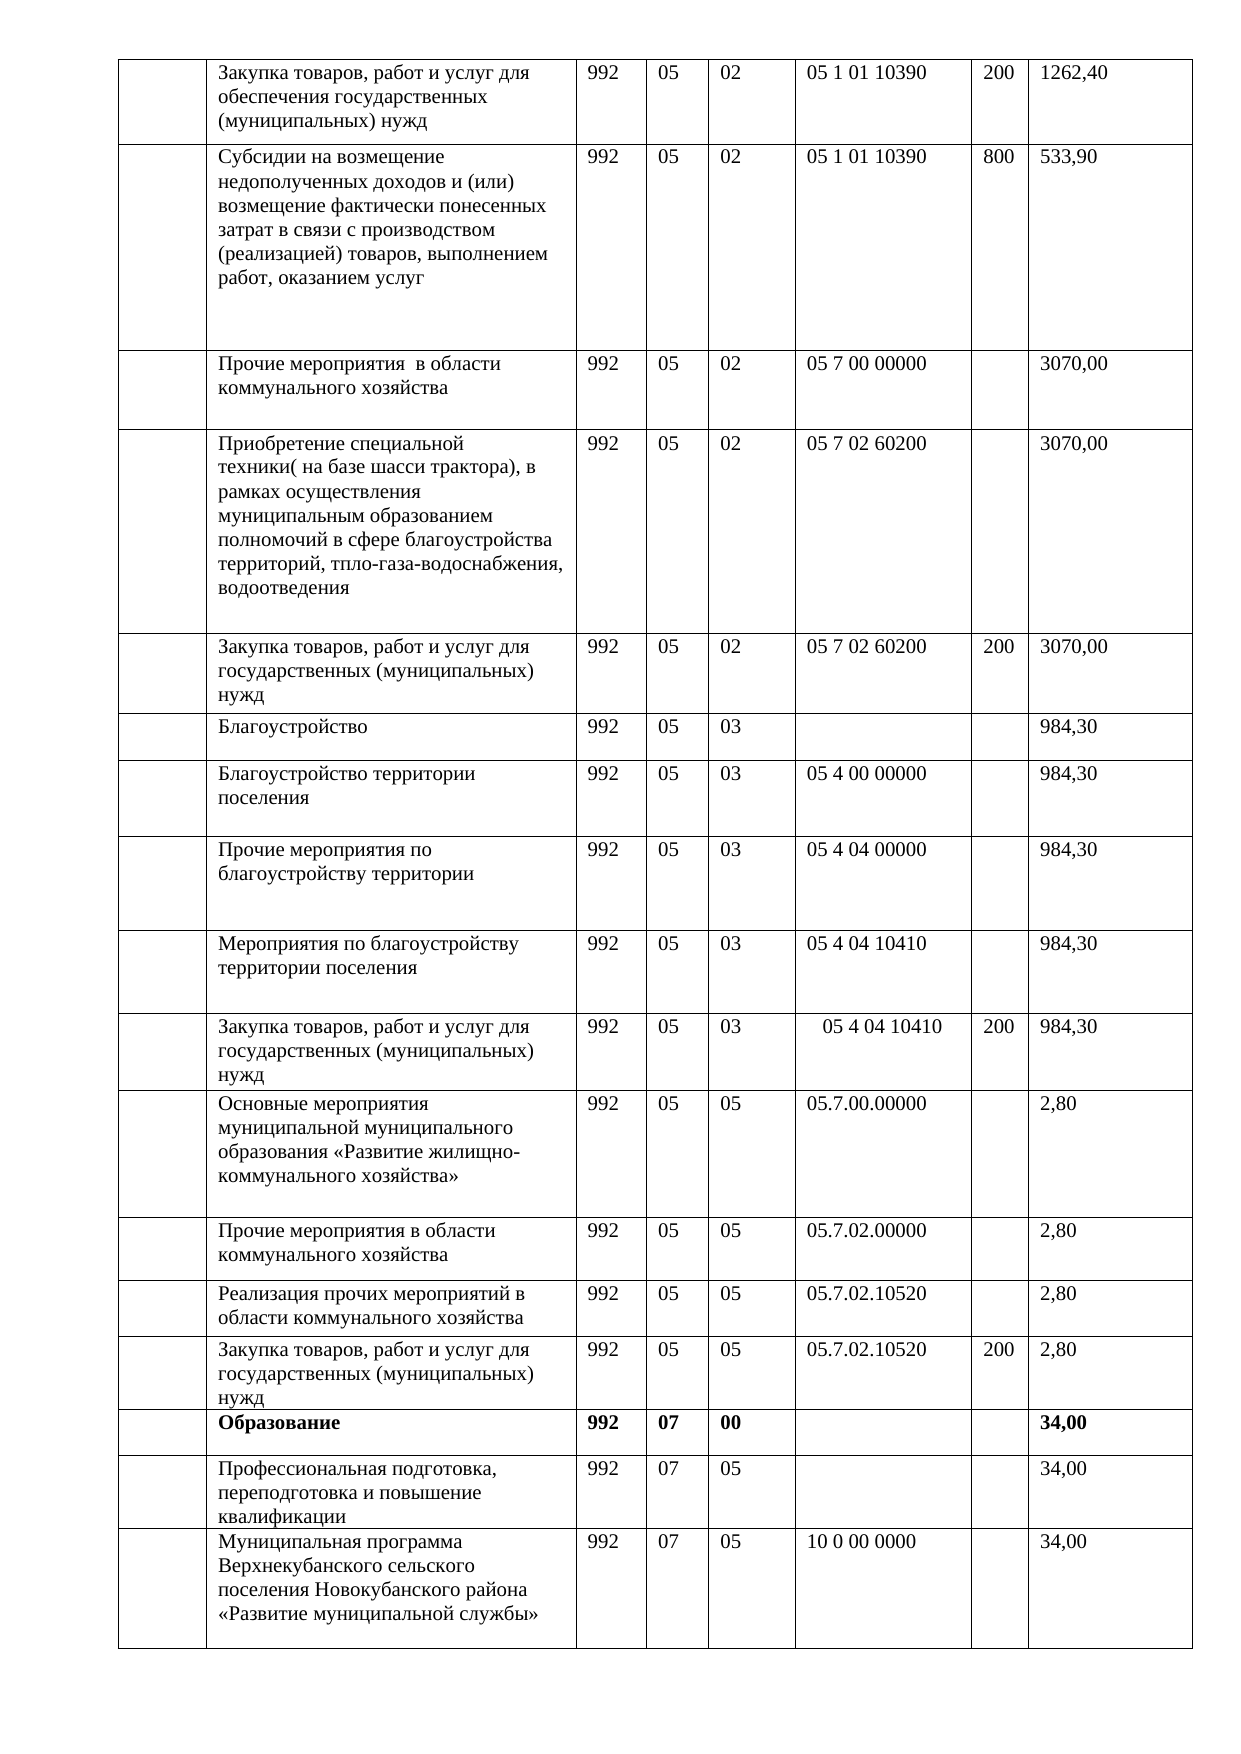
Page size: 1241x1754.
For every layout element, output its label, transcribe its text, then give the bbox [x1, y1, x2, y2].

table_cell 992 [577, 145, 646, 350]
table_cell 03 [709, 761, 795, 836]
table_cell 992 [577, 1091, 646, 1217]
table_cell 984,30 [1029, 1014, 1192, 1090]
table_cell 992 [577, 634, 646, 713]
table_cell 02 [709, 145, 795, 350]
table_cell [119, 1281, 206, 1336]
table_cell [972, 1091, 1028, 1217]
table_cell [972, 1218, 1028, 1279]
table_cell [119, 634, 206, 713]
table_cell 992 [577, 1218, 646, 1279]
table_cell 03 [709, 714, 795, 759]
table_cell 02 [709, 351, 795, 429]
table_cell [972, 837, 1028, 930]
table_cell 2,80 [1029, 1281, 1192, 1336]
table_cell 05 4 04 10410 [796, 1014, 971, 1090]
table_cell 984,30 [1029, 761, 1192, 836]
table_cell [796, 1456, 971, 1528]
table_cell Муниципальная программа Верхнекубанского сельского поселения Новокубанского района «Развитие муниципальной службы» [207, 1529, 576, 1648]
table_cell Закупка товаров, работ и услуг для обеспечения государственных (муниципальных) нужд [207, 60, 576, 143]
table_cell 05 [647, 761, 708, 836]
table_cell 05 4 04 00000 [796, 837, 971, 930]
table_cell 2,80 [1029, 1091, 1192, 1217]
table_cell 05 [709, 1281, 795, 1336]
table_cell 533,90 [1029, 145, 1192, 350]
table_cell 05 7 02 60200 [796, 634, 971, 713]
table_cell [972, 1410, 1028, 1454]
table_cell 992 [577, 761, 646, 836]
table_cell Субсидии на возмещение недополученных доходов и (или) возмещение фактически понесенных затрат в связи с производством (реализацией) товаров, выполнением работ, оказанием услуг [207, 145, 576, 350]
table_cell 3070,00 [1029, 430, 1192, 633]
table_cell 992 [577, 430, 646, 633]
table_cell Прочие мероприятия в области коммунального хозяйства [207, 1218, 576, 1279]
table_cell 05 [647, 1337, 708, 1409]
table_cell [972, 931, 1028, 1013]
table_cell Профессиональная подготовка, переподготовка и повышение квалификации [207, 1456, 576, 1528]
table_cell [972, 1456, 1028, 1528]
table_cell 984,30 [1029, 931, 1192, 1013]
table_cell Закупка товаров, работ и услуг для государственных (муниципальных) нужд [207, 634, 576, 713]
table_cell [119, 1091, 206, 1217]
table_cell 200 [972, 1014, 1028, 1090]
table_cell 3070,00 [1029, 634, 1192, 713]
table_cell Реализация прочих мероприятий в области коммунального хозяйства [207, 1281, 576, 1336]
table_cell [119, 60, 206, 143]
table_cell 984,30 [1029, 714, 1192, 759]
table_cell 992 [577, 1456, 646, 1528]
table_cell Благоустройство территории поселения [207, 761, 576, 836]
table_cell 05 [709, 1218, 795, 1279]
table_cell 1262,40 [1029, 60, 1192, 143]
table_cell 05 [647, 1218, 708, 1279]
table_cell 05.7.02.00000 [796, 1218, 971, 1279]
table_cell Приобретение специальной техники( на базе шасси трактора), в рамках осуществления муниципальным образованием полномочий в сфере благоустройства территорий, тпло-газа-водоснабжения, водоотведения [207, 430, 576, 633]
table_cell [119, 714, 206, 759]
table_cell [119, 430, 206, 633]
table_cell 02 [709, 430, 795, 633]
table_cell 992 [577, 1337, 646, 1409]
table_cell 34,00 [1029, 1410, 1192, 1454]
table_cell Закупка товаров, работ и услуг для государственных (муниципальных) нужд [207, 1014, 576, 1090]
table_cell 05 1 01 10390 [796, 60, 971, 143]
table_cell 07 [647, 1410, 708, 1454]
table_cell [972, 1529, 1028, 1648]
table_cell [119, 837, 206, 930]
table_cell [119, 1456, 206, 1528]
table_cell 992 [577, 931, 646, 1013]
table_cell 05.7.00.00000 [796, 1091, 971, 1217]
table_cell 2,80 [1029, 1218, 1192, 1279]
table_cell 992 [577, 714, 646, 759]
table_cell 34,00 [1029, 1456, 1192, 1528]
table_cell 05 1 01 10390 [796, 145, 971, 350]
table_cell 200 [972, 60, 1028, 143]
table_cell 05 [647, 1281, 708, 1336]
table_cell 05 4 00 00000 [796, 761, 971, 836]
table_cell 992 [577, 1529, 646, 1648]
table_cell Прочие мероприятия по благоустройству территории [207, 837, 576, 930]
table_cell [972, 714, 1028, 759]
table_cell [119, 1410, 206, 1454]
table_cell 03 [709, 837, 795, 930]
table_cell 02 [709, 634, 795, 713]
table_cell 992 [577, 1014, 646, 1090]
table_cell 05 4 04 10410 [796, 931, 971, 1013]
table_cell [119, 145, 206, 350]
table_cell 05 [709, 1456, 795, 1528]
table_cell Образование [207, 1410, 576, 1454]
table_cell 992 [577, 60, 646, 143]
table_cell Благоустройство [207, 714, 576, 759]
table_cell 05 7 02 60200 [796, 430, 971, 633]
table_cell 2,80 [1029, 1337, 1192, 1409]
table_cell 05.7.02.10520 [796, 1337, 971, 1409]
table_cell 05.7.02.10520 [796, 1281, 971, 1336]
table_cell [972, 1281, 1028, 1336]
table_cell [119, 1218, 206, 1279]
table_cell 3070,00 [1029, 351, 1192, 429]
table_cell 05 [647, 634, 708, 713]
table_cell 992 [577, 1281, 646, 1336]
table_cell [972, 761, 1028, 836]
table_cell [972, 430, 1028, 633]
table_cell [119, 1529, 206, 1648]
table_cell 992 [577, 351, 646, 429]
table_cell [119, 931, 206, 1013]
table_cell 992 [577, 837, 646, 930]
table_cell Закупка товаров, работ и услуг для государственных (муниципальных) нужд [207, 1337, 576, 1409]
table_cell [119, 351, 206, 429]
table_cell Прочие мероприятия в области коммунального хозяйства [207, 351, 576, 429]
table_cell 10 0 00 0000 [796, 1529, 971, 1648]
table_cell 05 [647, 931, 708, 1013]
table_cell 800 [972, 145, 1028, 350]
table_cell [796, 714, 971, 759]
table_cell [119, 761, 206, 836]
table_cell 07 [647, 1529, 708, 1648]
table_cell 02 [709, 60, 795, 143]
table_cell 05 [709, 1337, 795, 1409]
table_cell 05 [709, 1529, 795, 1648]
table_cell 984,30 [1029, 837, 1192, 930]
table_cell 07 [647, 1456, 708, 1528]
table_cell 03 [709, 1014, 795, 1090]
table_cell [796, 1410, 971, 1454]
table_cell 05 [647, 837, 708, 930]
table_cell 34,00 [1029, 1529, 1192, 1648]
table_cell 05 [647, 145, 708, 350]
table_cell 05 [647, 1091, 708, 1217]
table_cell 05 [647, 351, 708, 429]
table_cell 05 [647, 60, 708, 143]
table_cell 992 [577, 1410, 646, 1454]
table_cell [972, 351, 1028, 429]
table_cell Основные мероприятия муниципальной муниципального образования «Развитие жилищно-коммунального хозяйства» [207, 1091, 576, 1217]
table_cell 05 [709, 1091, 795, 1217]
table_cell Мероприятия по благоустройству территории поселения [207, 931, 576, 1013]
table_cell 200 [972, 1337, 1028, 1409]
table_cell 05 [647, 1014, 708, 1090]
table_cell 05 7 00 00000 [796, 351, 971, 429]
table_cell 00 [709, 1410, 795, 1454]
table_cell 05 [647, 430, 708, 633]
table_cell 03 [709, 931, 795, 1013]
table_cell 200 [972, 634, 1028, 713]
table_cell [119, 1014, 206, 1090]
table_cell 05 [647, 714, 708, 759]
table_cell [119, 1337, 206, 1409]
